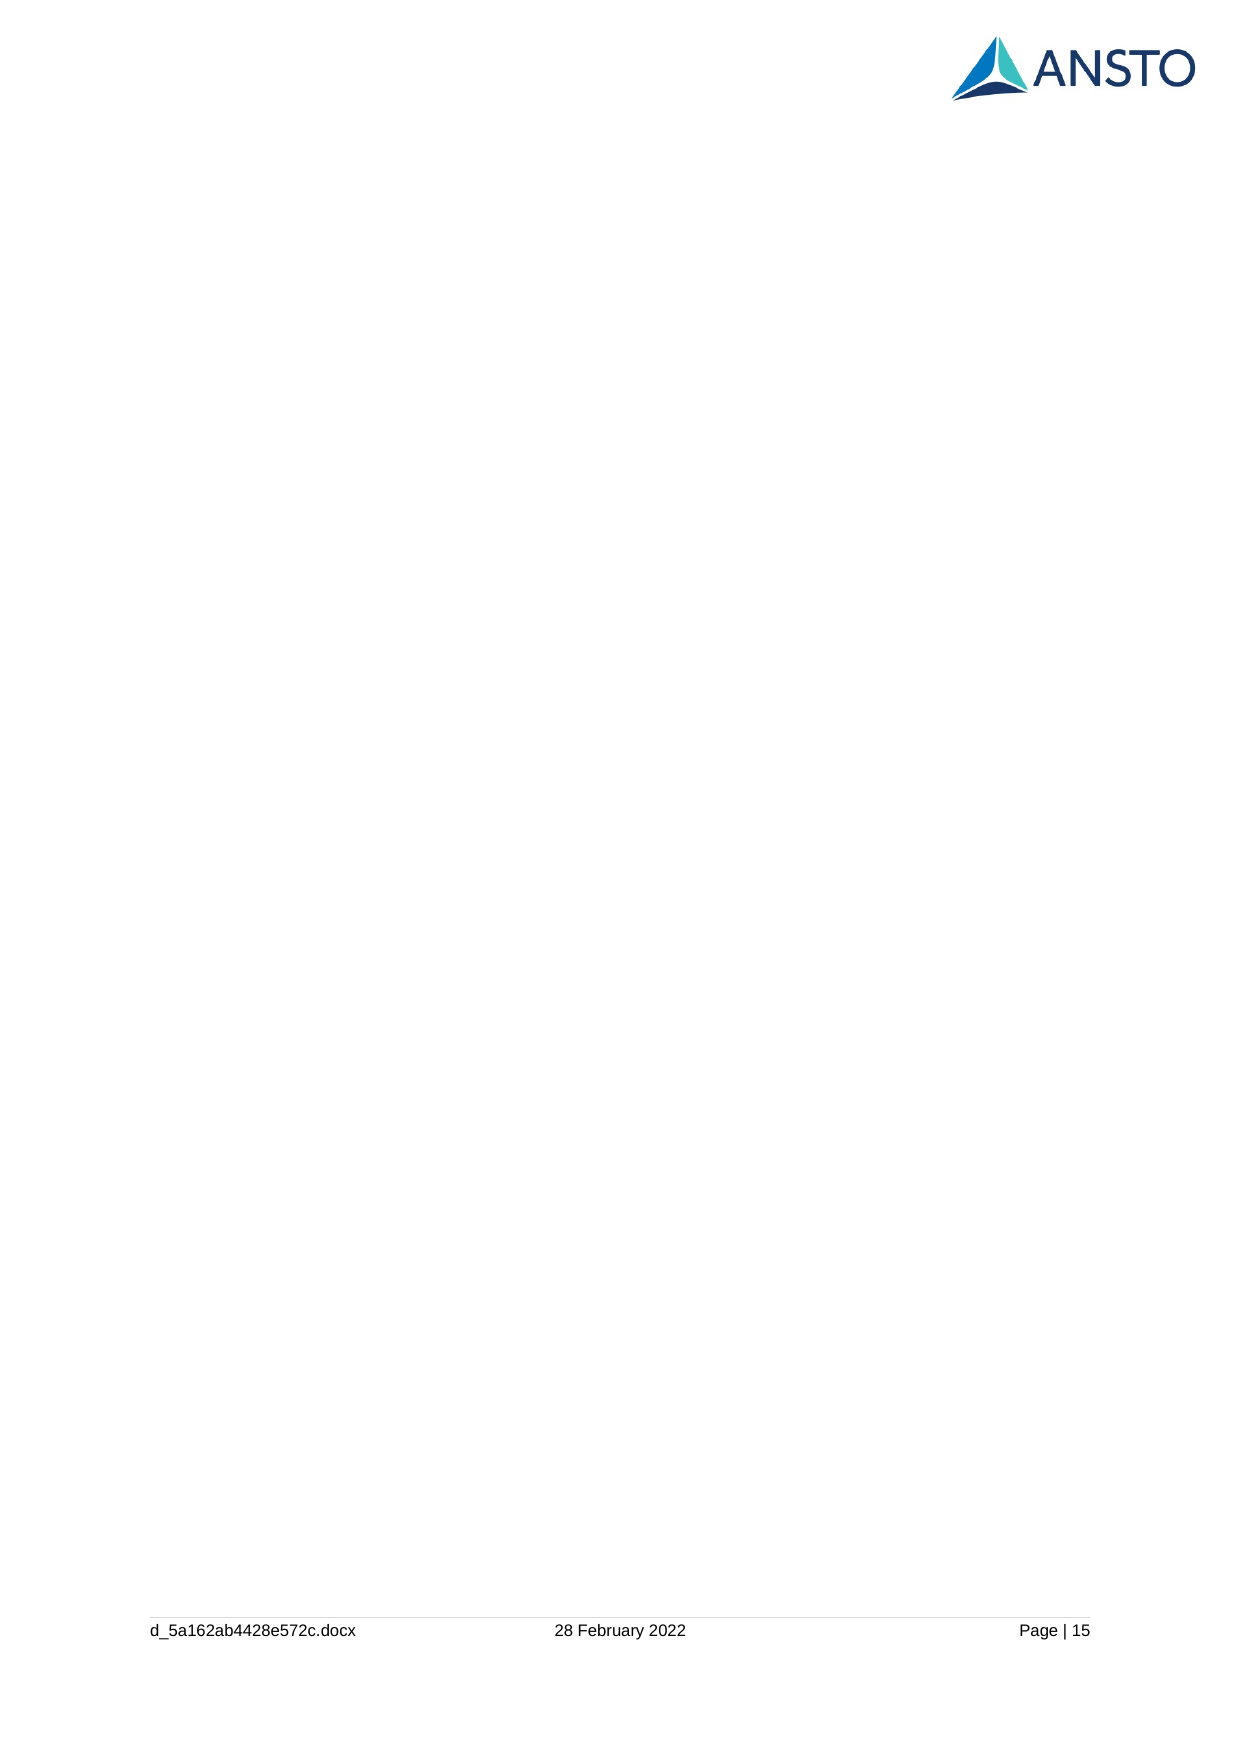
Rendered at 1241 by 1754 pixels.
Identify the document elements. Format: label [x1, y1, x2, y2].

picture [949, 36, 1197, 105]
